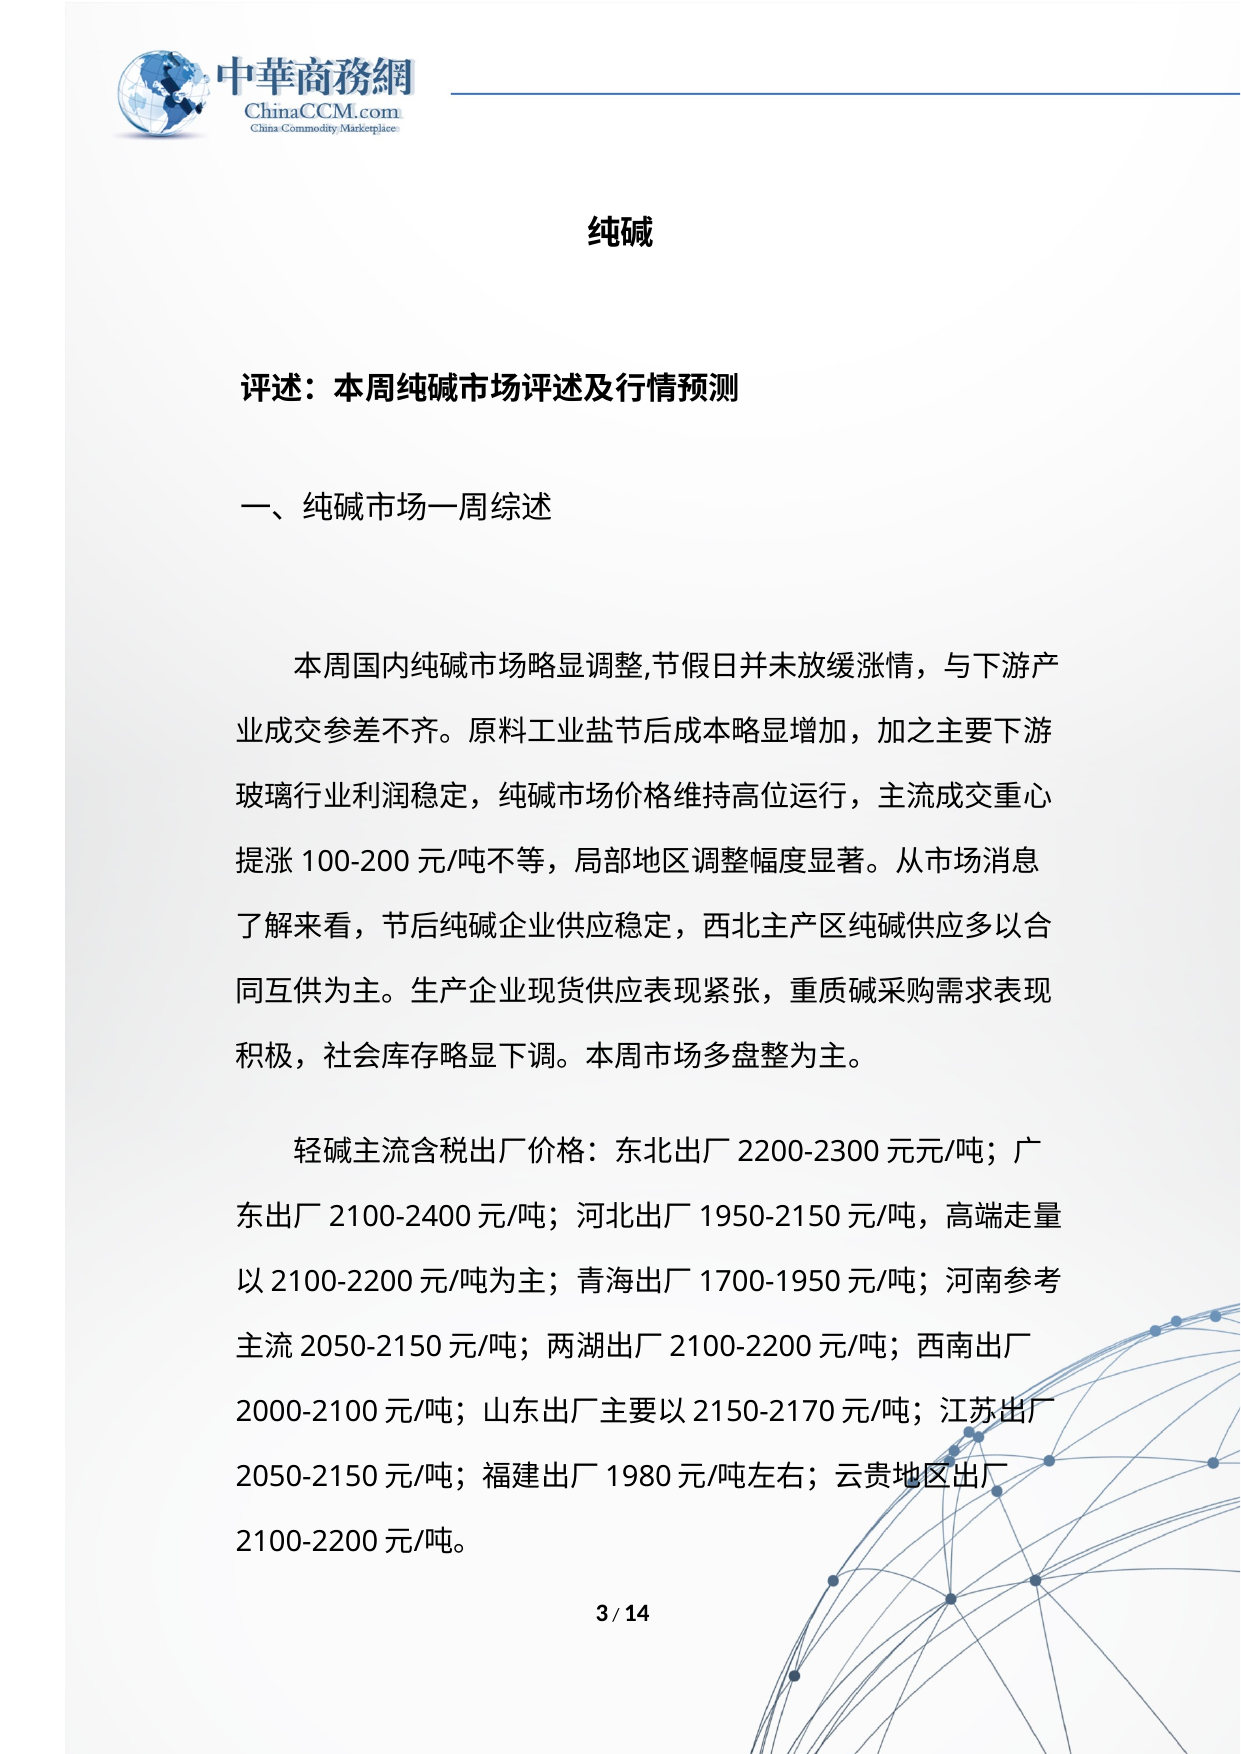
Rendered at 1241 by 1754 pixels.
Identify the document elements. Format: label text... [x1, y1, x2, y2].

list 纯碱市场一周综述 [177, 472, 1063, 537]
subtitle 纯碱 [177, 198, 1063, 263]
text 本周国内纯碱市场略显调整,节假日并未放缓涨情，与下游产业成交参差不齐。原料工业盐节后成本略显增加，加之主要下游玻璃行业利润稳定，纯碱市场价格维持高位运行，主流成交重心提涨 100-200 元/吨不等，局部地区调整幅度显著。从市场消息了解来看，节后纯碱企业供应稳定，西北主产区纯碱供应多以合同互供为主。生产企业现货供应表现紧张，重质碱采购需求表现积极，社会库存略显下调。本周市场多盘整为主。 [235, 632, 1063, 1087]
picture [65, 2, 1241, 1754]
subtitle 评述：本周纯碱市场评述及行情预测 [177, 366, 1078, 407]
text 轻碱主流含税出厂价格：东北出厂2200-2300元元/吨；广东出厂2100-2400元/吨；河北出厂1950-2150元/吨，高端走量以2100-2200元/吨为主；青海出厂1700-1950元/吨；河南参考主流2050-2150元/吨；两湖出厂2100-2200元/吨；西南出厂2000-2100元/吨；山东出厂主要以2150-2170元/吨；江苏出厂2050-2150元/吨；福建出厂1980元/吨左右；云贵地区出厂2100-2200元/吨。 [235, 1116, 1063, 1571]
